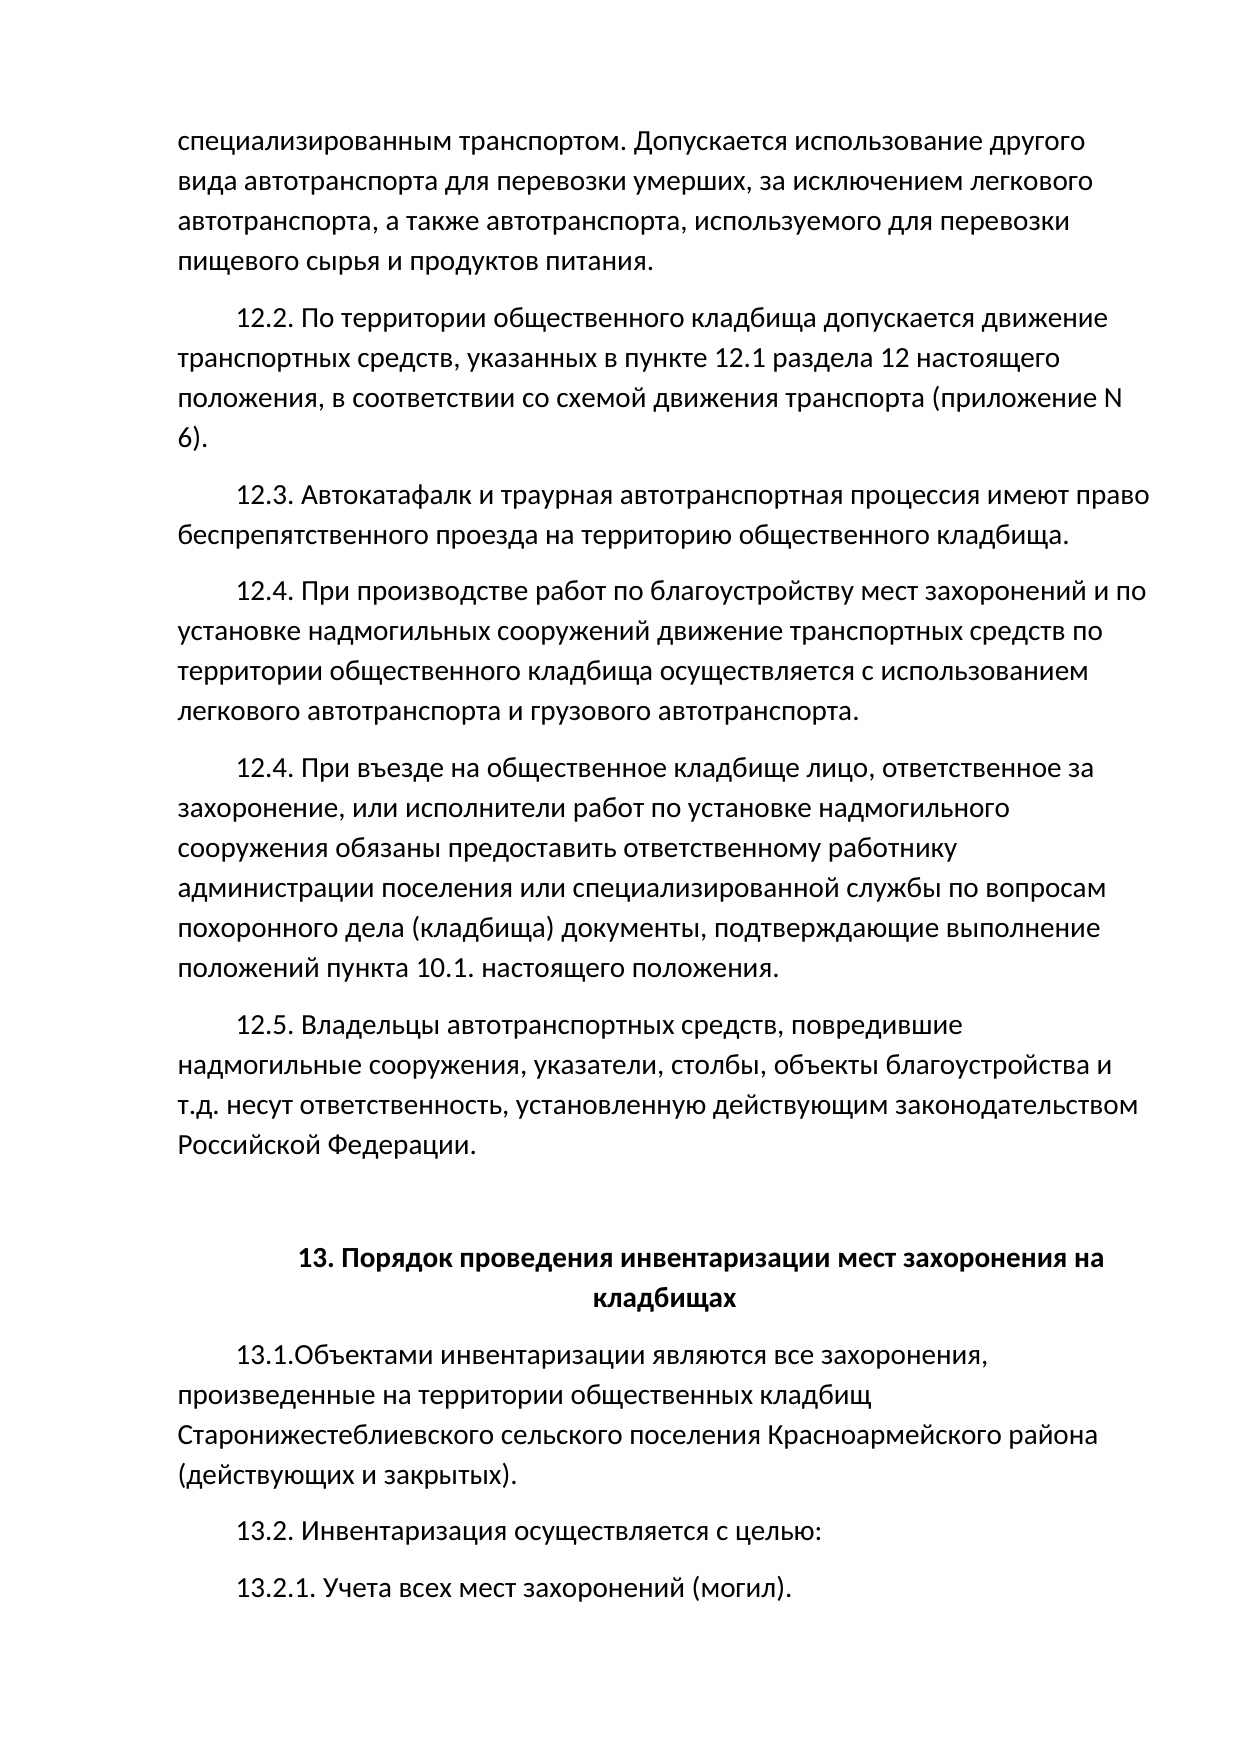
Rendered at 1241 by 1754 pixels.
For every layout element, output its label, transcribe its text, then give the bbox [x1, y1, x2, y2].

text 13. Порядок проведения инвентаризации мест захоронения на кладбищах [177, 1235, 1152, 1315]
text 12.4. При въезде на общественное кладбище лицо, ответственное за захоронение, или исполнители работ по установке надмогильного сооружения обязаны предоставить ответственному работнику администрации поселения или специализированной службы по вопросам похоронного дела (кладбища) документы, подтверждающие выполнение положений пункта 10.1. настоящего положения. [177, 745, 1152, 985]
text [177, 118, 1152, 278]
text 13.2. Инвентаризация осуществляется с целью: [177, 1508, 1152, 1548]
text 12.3. Автокатафалк и траурная автотранспортная процессия имеют право беспрепятственного проезда на территорию общественного кладбища. [177, 471, 1152, 551]
text 12.5. Владельцы автотранспортных средств, повредившие надмогильные сооружения, указатели, столбы, объекты благоустройства и т.д. несут ответственность, установленную действующим законодательством Российской Федерации. [177, 1001, 1152, 1161]
text 12.2. По территории общественного кладбища допускается движение транспортных средств, указанных в пункте 12.1 раздела 12 настоящего положения, в соответствии со схемой движения транспорта (приложение N 6). [177, 295, 1152, 455]
text 12.4. При производстве работ по благоустройству мест захоронений и по установке надмогильных сооружений движение транспортных средств по территории общественного кладбища осуществляется с использованием легкового автотранспорта и грузового автотранспорта. [177, 568, 1152, 728]
text 13.2.1. Учета всех мест захоронений (могил). [177, 1565, 1152, 1605]
text 13.1.Объектами инвентаризации являются все захоронения, произведенные на территории общественных кладбищ Старонижестеблиевского сельского поселения Красноармейского района (действующих и закрытых). [177, 1331, 1152, 1491]
